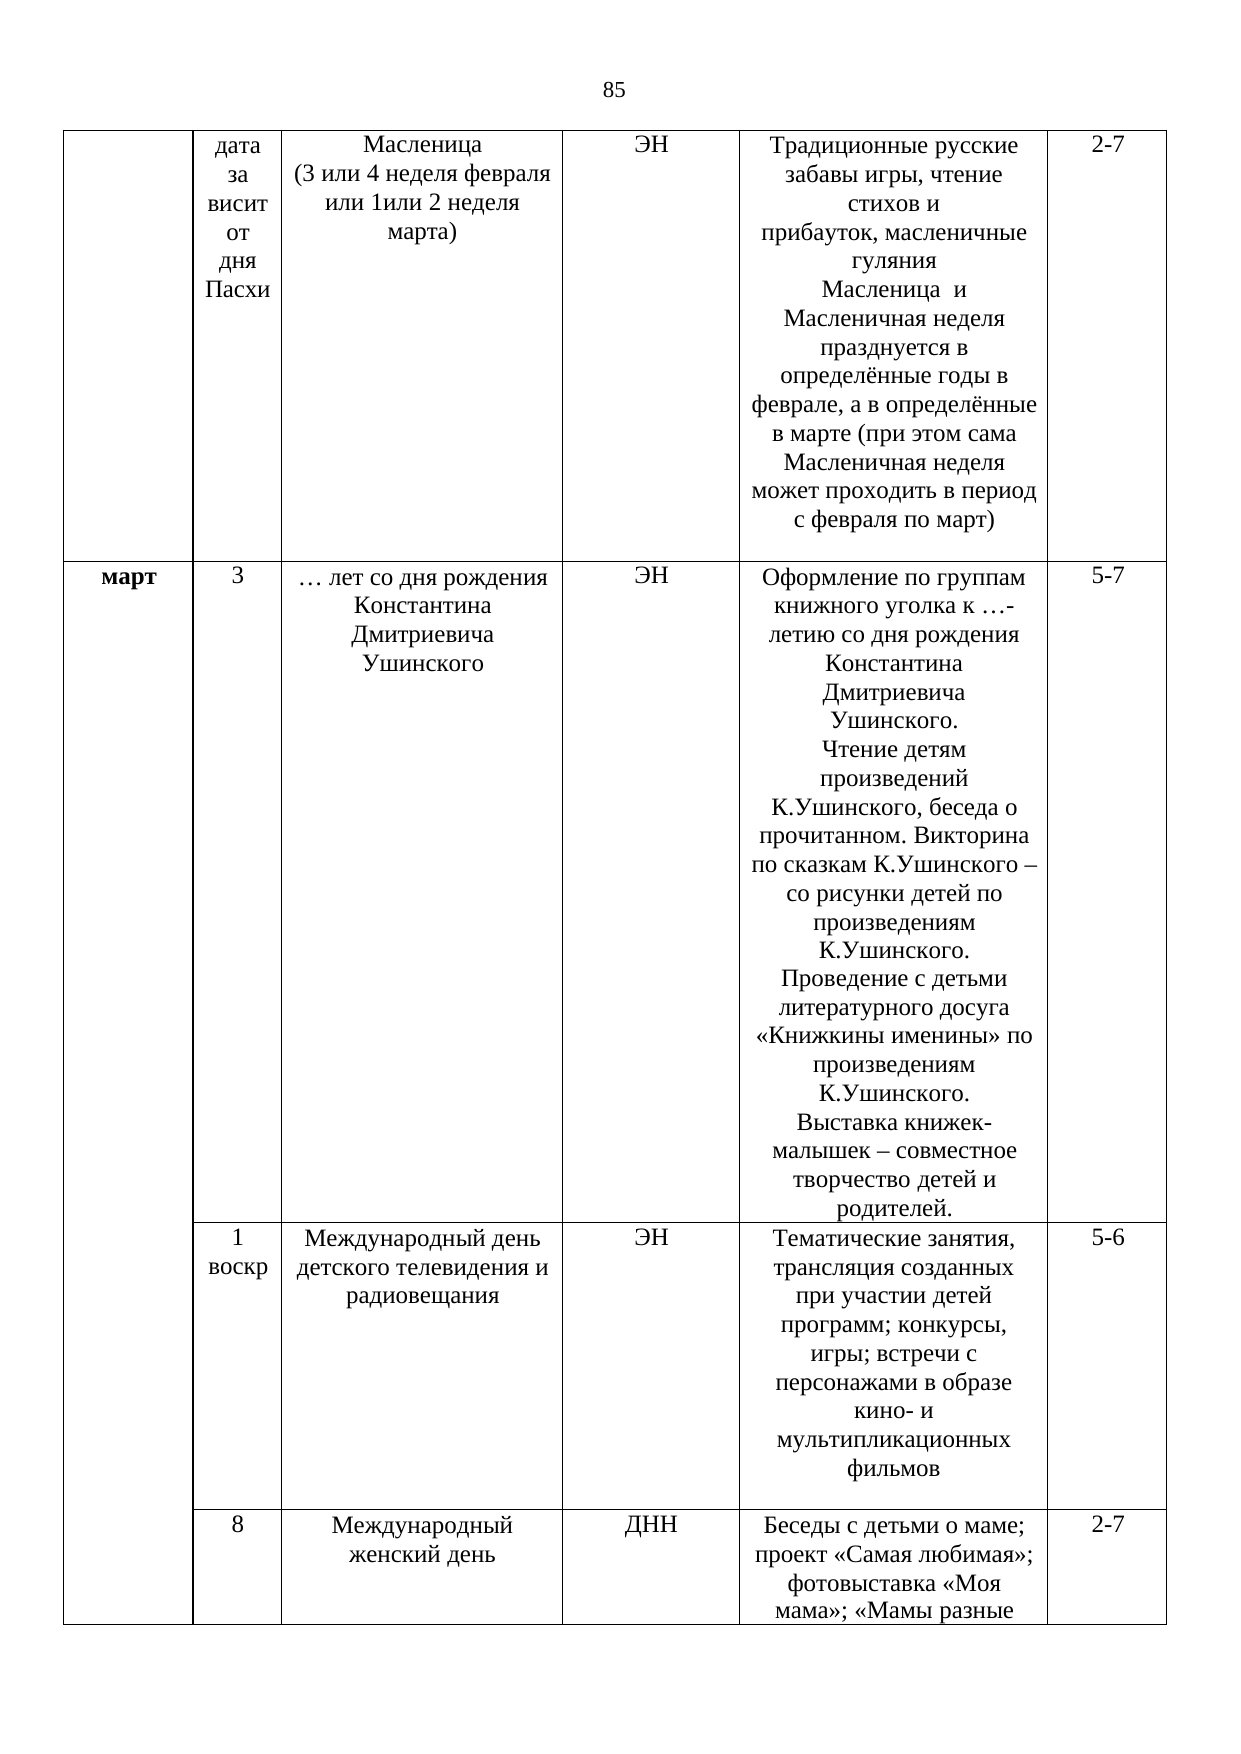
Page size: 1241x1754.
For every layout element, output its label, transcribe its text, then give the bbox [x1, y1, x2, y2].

table_cell Международный день детского телевидения и радиовещания [282, 1223, 562, 1509]
table_cell 5-6 [1048, 1223, 1166, 1509]
table_cell … лет со дня рождения Константина Дмитриевича Ушинского [282, 562, 562, 1222]
table_cell Международный женский день [282, 1510, 562, 1624]
table_cell 3 [194, 562, 281, 1222]
table_cell 5-7 [1048, 562, 1166, 1222]
table_header ЭН [563, 131, 739, 561]
table_header [64, 131, 192, 561]
table_header дата за висит от дня Пасхи [194, 131, 281, 561]
table_header Масленица (3 или 4 неделя февраля или 1или 2 неделя марта) [282, 131, 562, 561]
table_cell 8 [194, 1510, 281, 1624]
table_cell Оформление по группам книжного уголка к …- летию со дня рождения Константина Дмитриевича Ушинского. Чтение детям произведений К.Ушинского, беседа о прочитанном. Викторина по сказкам К.Ушинского – со рисунки детей по произведениям К.Ушинского. Проведение с детьми литературного досуга «Книжкины именины» по произведениям К.Ушинского. Выставка книжек- малышек – совместное творчество детей и родителей. [740, 562, 1047, 1222]
table_cell ДНН [563, 1510, 739, 1624]
table_header 2-7 [1048, 131, 1166, 561]
table_cell Беседы с детьми о маме; проект «Самая любимая»; фотовыставка «Моя мама»; «Мамы разные [740, 1510, 1047, 1624]
table_cell ЭН [563, 1223, 739, 1509]
table_cell 2-7 [1048, 1510, 1166, 1624]
table_header Традиционные русские забавы игры, чтение стихов и прибауток, масленичные гуляния Масленица и Масленичная неделя празднуется в определённые годы в феврале, а в определённые в марте (при этом сама Масленичная неделя может проходить в период с февраля по март) [740, 131, 1047, 561]
table_cell ЭН [563, 562, 739, 1222]
table_cell март [64, 562, 192, 1624]
table_cell Тематические занятия, трансляция созданных при участии детей программ; конкурсы, игры; встречи с персонажами в образе кино- и мультипликационных фильмов [740, 1223, 1047, 1509]
table_cell 1 воскр [194, 1223, 281, 1509]
